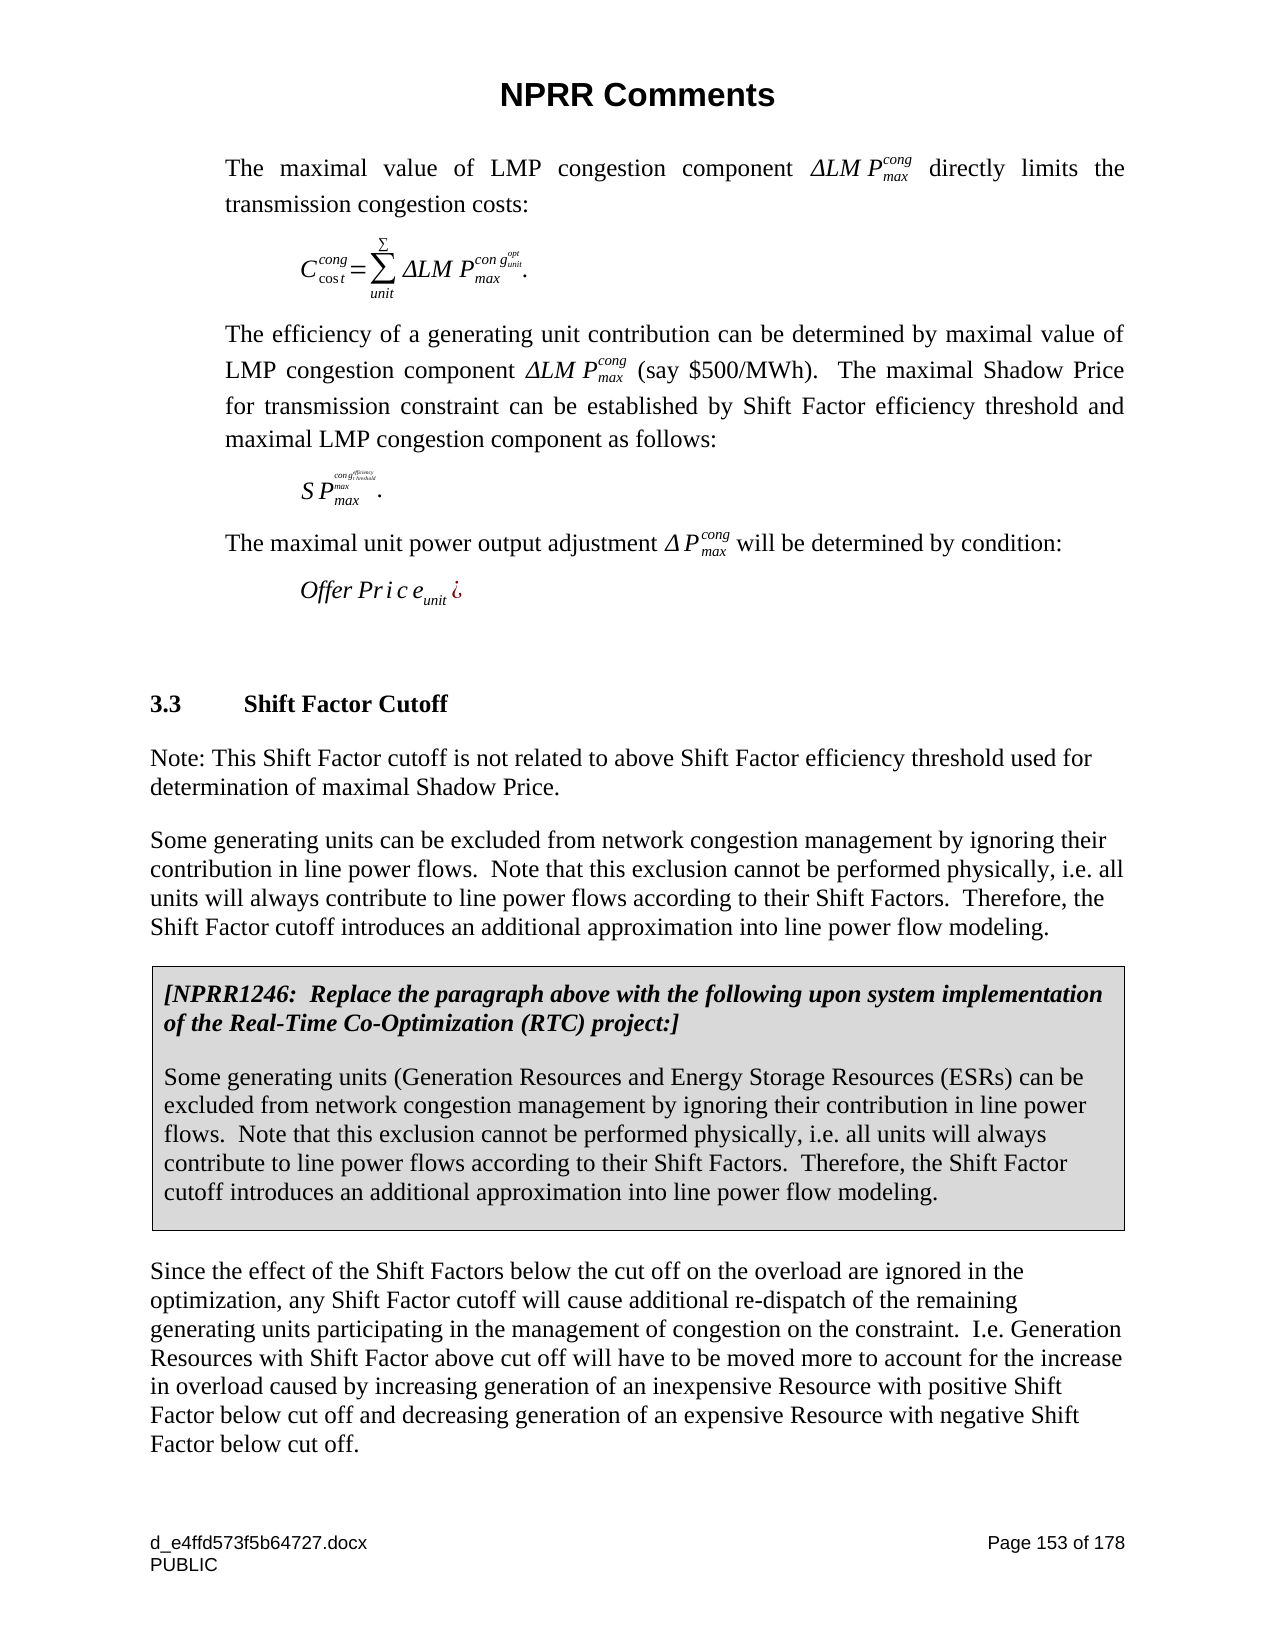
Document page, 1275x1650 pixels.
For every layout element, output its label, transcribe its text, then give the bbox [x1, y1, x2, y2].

text The maximal unit power output adjustment will be determined by condition: [150, 525, 1125, 560]
table_header [NPRR1246: Replace the paragraph above with the following upon system implementation of the Real-Time Co-Optimization (RTC) project:] Some generating units (Generation Resources and Energy Storage Resources (ESRs) can be excluded from network congestion management by ignoring their contribution in line power flows. Note that this exclusion cannot be performed physically, i.e. all units will always contribute to line power flows according to their Shift Factors. Therefore, the Shift Factor cutoff introduces an additional approximation into line power flow modeling. [153, 967, 1124, 1230]
text . [225, 235, 1125, 302]
text 3.3 Shift Factor Cutoff [150, 689, 1125, 718]
text The efficiency of a generating unit contribution can be determined by maximal value of LMP congestion component (say $500/MWh). The maximal Shadow Price for transmission constraint can be established by Shift Factor efficiency threshold and maximal LMP congestion component as follows: [225, 319, 1125, 453]
text Some generating units can be excluded from network congestion management by ignoring their contribution in line power flows. Note that this exclusion cannot be performed physically, i.e. all units will always contribute to line power flows according to their Shift Factors. Therefore, the Shift Factor cutoff introduces an additional approximation into line power flow modeling. [150, 826, 1125, 941]
text . [225, 469, 1125, 508]
text Note: This Shift Factor cutoff is not related to above Shift Factor efficiency threshold used for determination of maximal Shadow Price. [150, 743, 1125, 801]
text Since the effect of the Shift Factors below the cut off on the overload are ignored in the optimization, any Shift Factor cutoff will cause additional re-dispatch of the remaining generating units participating in the management of congestion on the constraint. I.e. Generation Resources with Shift Factor above cut off will have to be moved more to account for the increase in overload caused by increasing generation of an inexpensive Resource with positive Shift Factor below cut off and decreasing generation of an expensive Resource with negative Shift Factor below cut off. [150, 1256, 1125, 1458]
text The maximal value of LMP congestion component directly limits the transmission congestion costs: [225, 150, 1125, 218]
